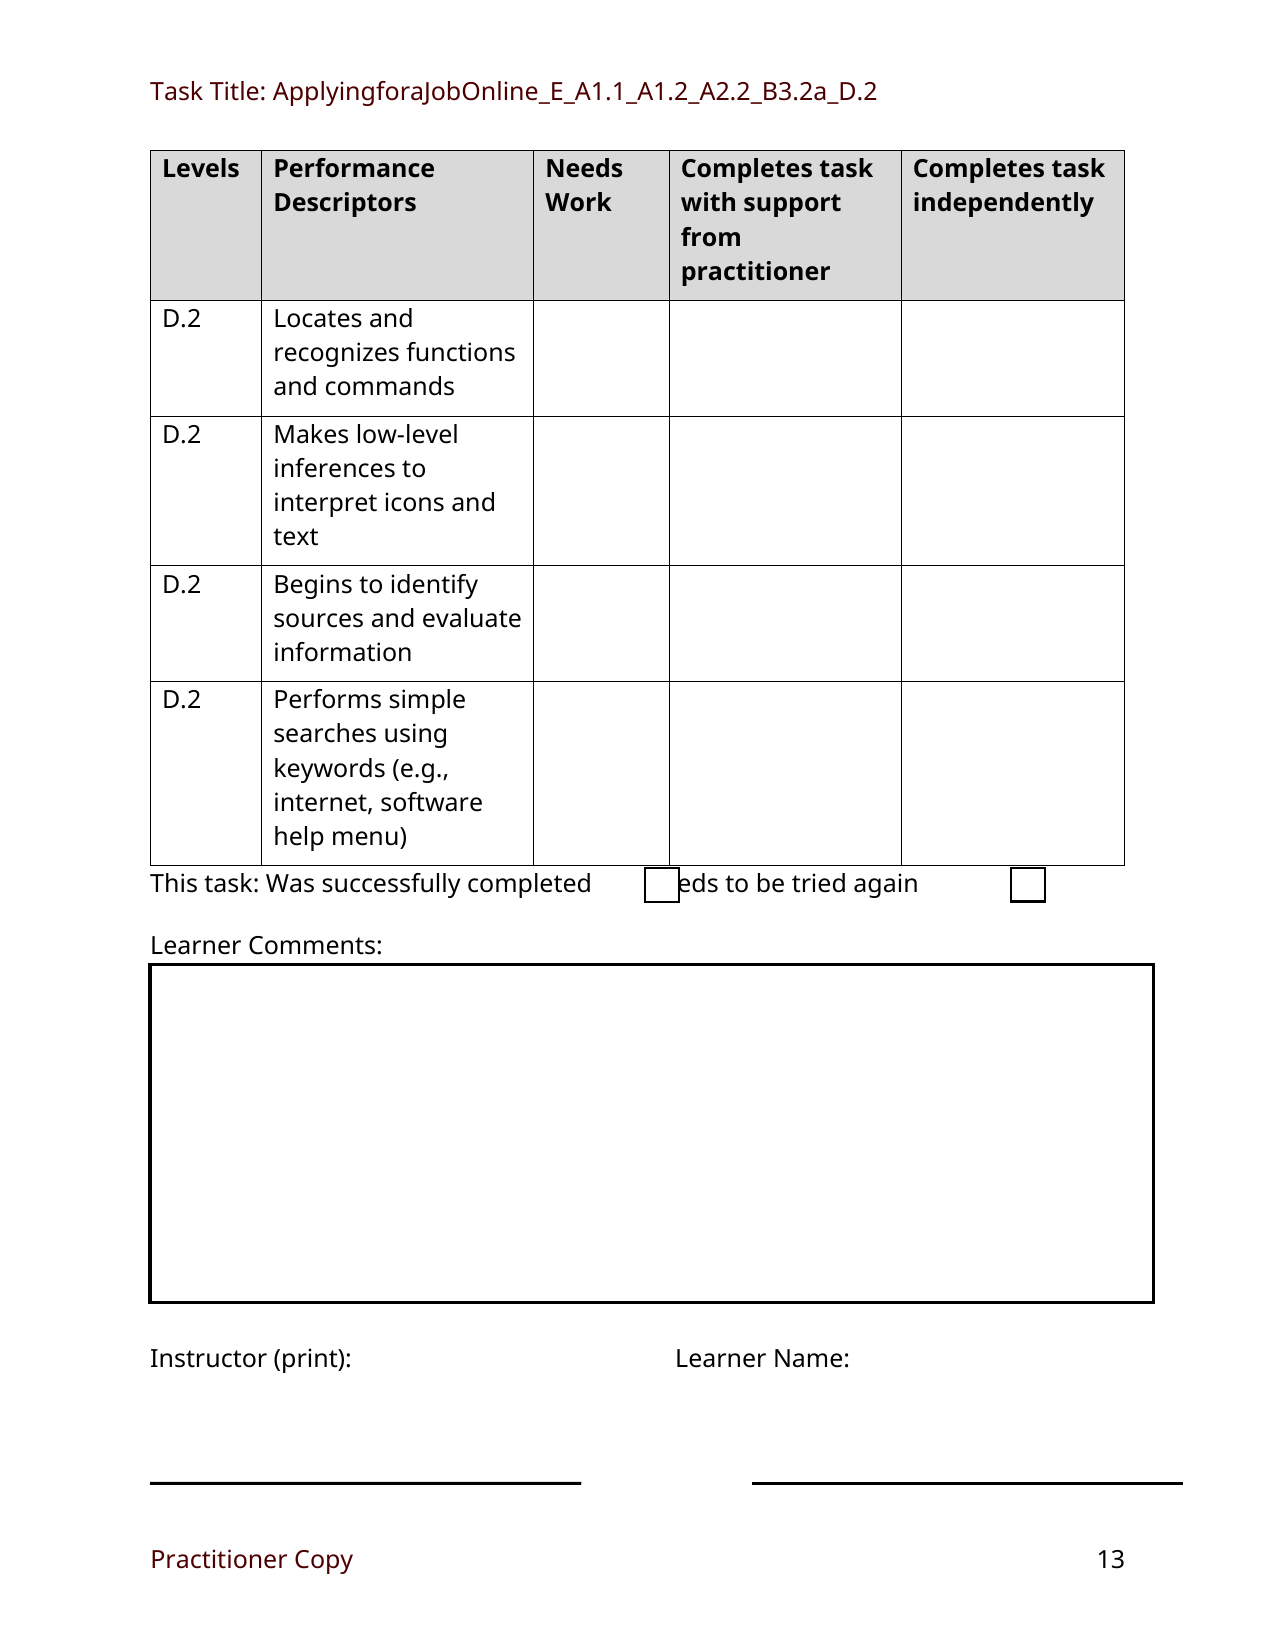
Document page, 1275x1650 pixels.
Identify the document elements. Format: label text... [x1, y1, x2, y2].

table_cell [534, 417, 669, 565]
table_header Levels [151, 151, 261, 300]
table_cell Begins to identify sources and evaluate information [262, 566, 533, 681]
text Instructor (print): Learner Name: [150, 1341, 1125, 1375]
table_header Completes task independently [902, 151, 1124, 300]
table_header Completes task with support from practitioner [670, 151, 901, 300]
table_cell [902, 417, 1124, 565]
text Learner Comments: [150, 928, 1125, 962]
table_header Needs Work [534, 151, 669, 300]
table_cell Makes low-level inferences to interpret icons and text [262, 417, 533, 565]
table_cell [534, 682, 669, 865]
table_cell [670, 417, 901, 565]
table_cell D.2 [151, 301, 261, 416]
table_cell Locates and recognizes functions and commands [262, 301, 533, 416]
table_cell [534, 301, 669, 416]
table_cell [902, 566, 1124, 681]
table_cell D.2 [151, 682, 261, 865]
table_header Performance Descriptors [262, 151, 533, 300]
table_cell D.2 [151, 417, 261, 565]
text This task: Was successfully completed Needs to be tried again [150, 866, 1125, 900]
table_cell D.2 [151, 566, 261, 681]
table_cell [902, 301, 1124, 416]
table_cell [670, 682, 901, 865]
table_cell [902, 682, 1124, 865]
table_cell Performs simple searches using keywords (e.g., internet, software help menu) [262, 682, 533, 865]
table_cell [670, 566, 901, 681]
table_cell [670, 301, 901, 416]
table_cell [534, 566, 669, 681]
